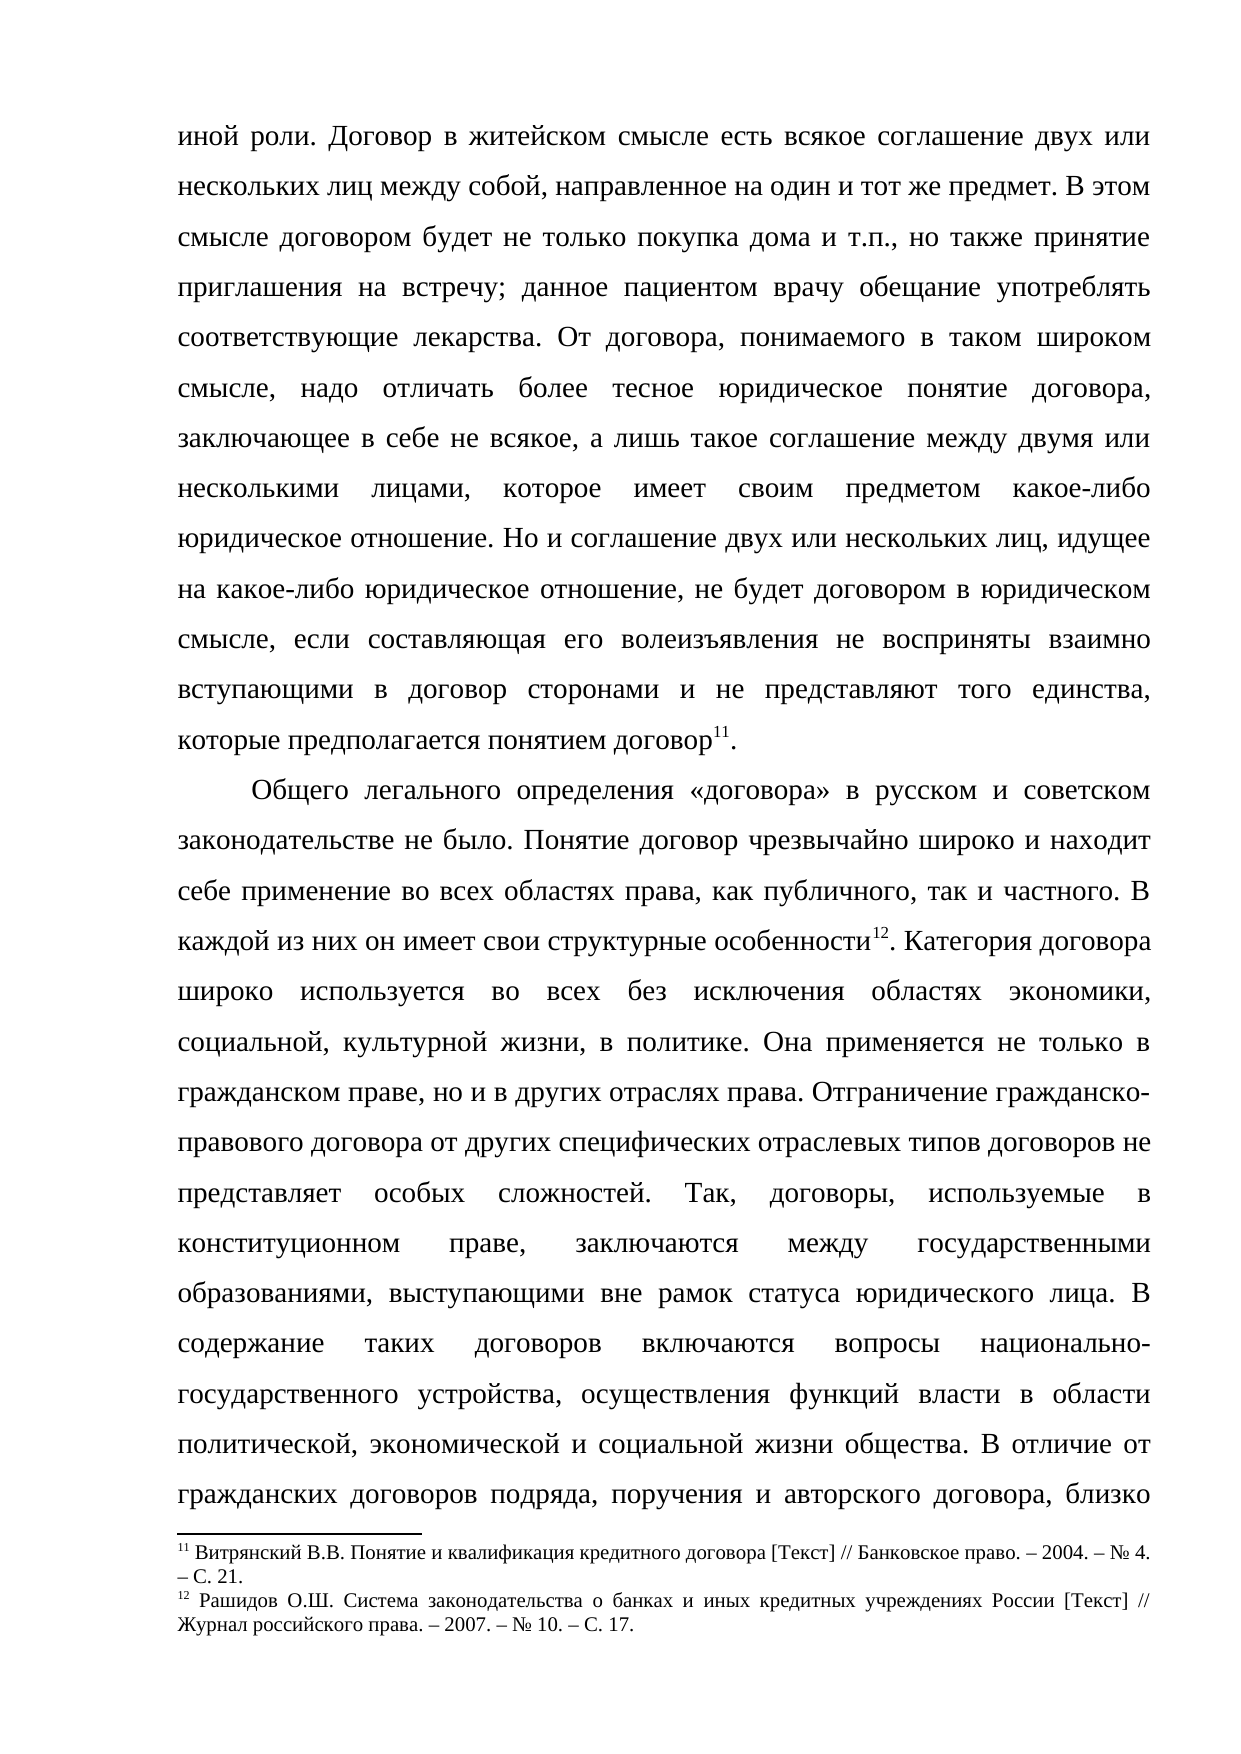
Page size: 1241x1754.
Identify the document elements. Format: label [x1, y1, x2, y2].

text [177, 118, 1152, 755]
text [177, 772, 1152, 1510]
